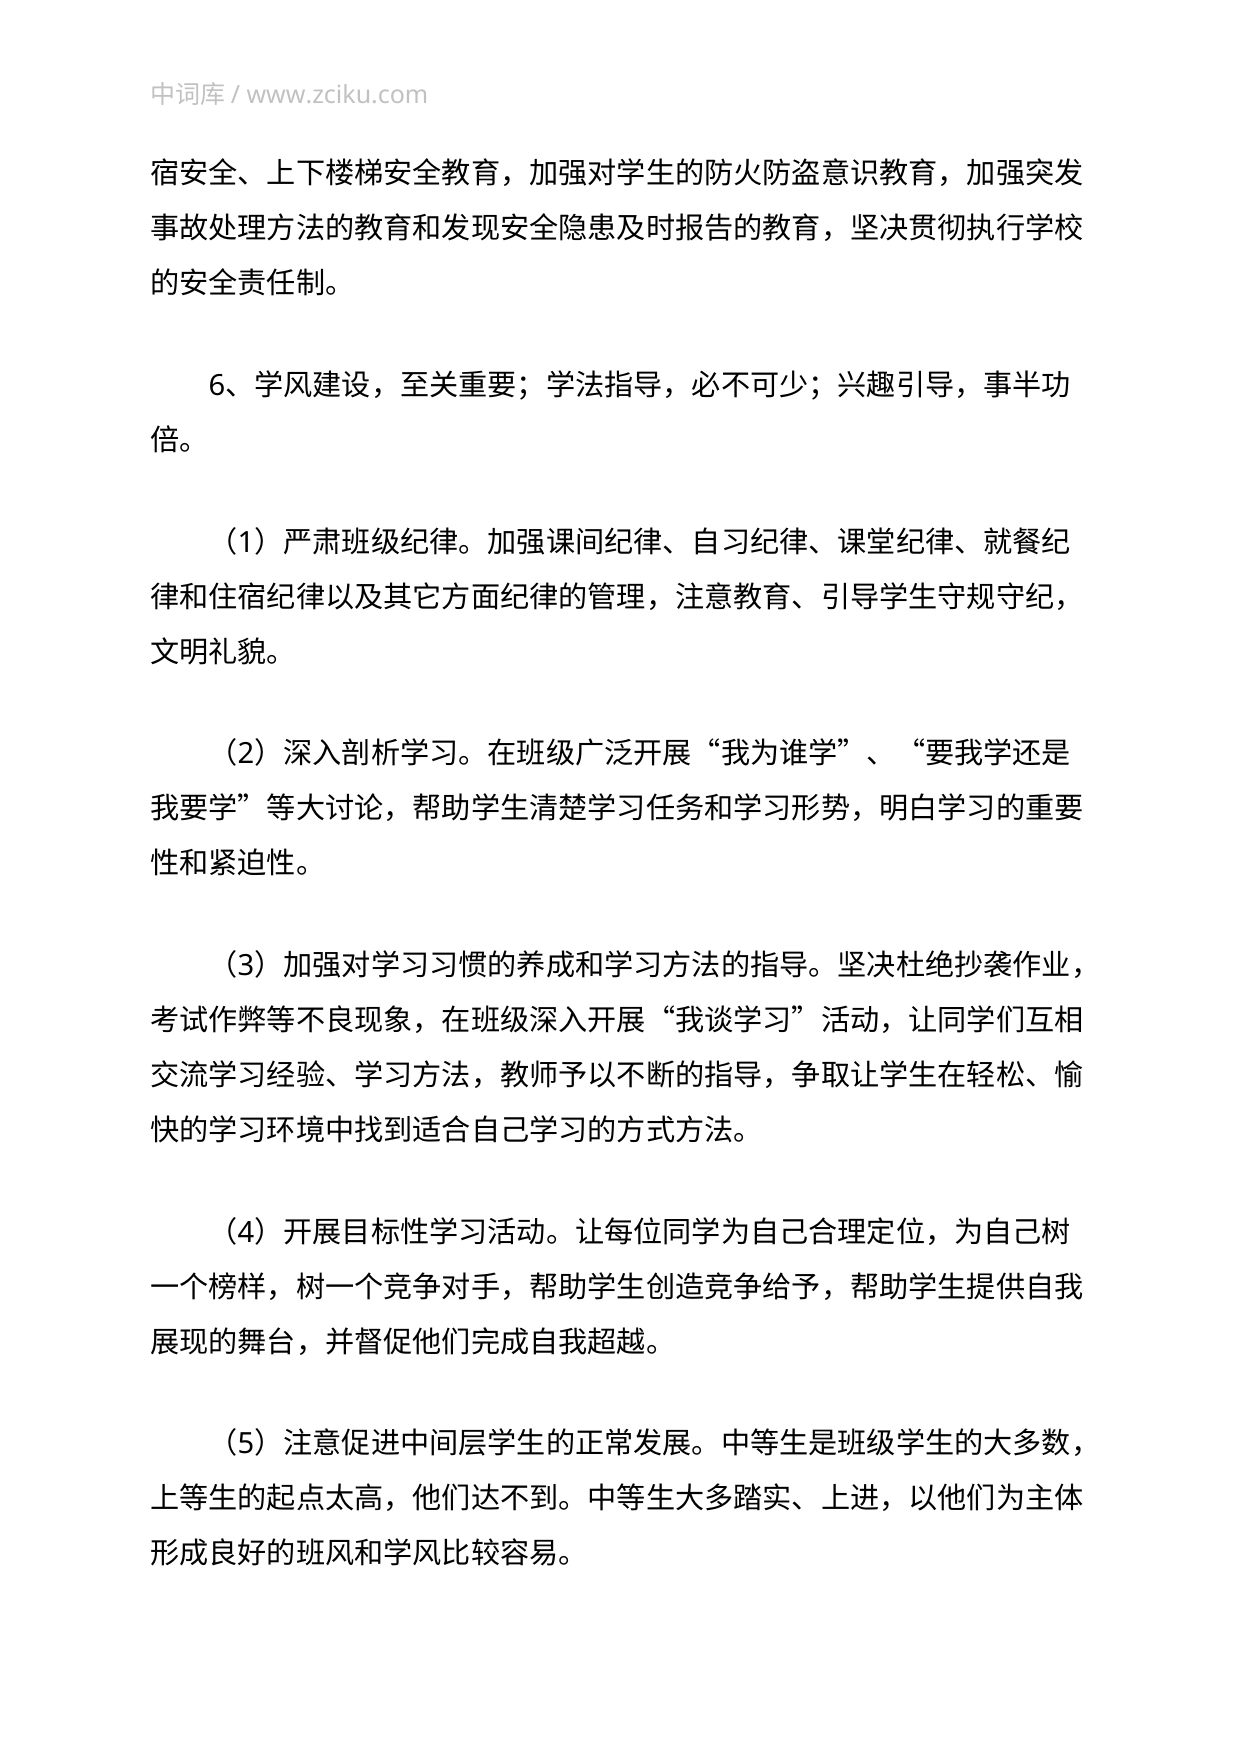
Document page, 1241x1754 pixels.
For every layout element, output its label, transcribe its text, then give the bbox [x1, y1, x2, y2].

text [150, 150, 1090, 302]
text （1）严肃班级纪律。加强课间纪律、自习纪律、课堂纪律、就餐纪律和住宿纪律以及其它方面纪律的管理，注意教育、引导学生守规守纪，文明礼貌。 [150, 518, 1090, 671]
text 6、学风建设，至关重要；学法指导，必不可少；兴趣引导，事半功倍。 [150, 362, 1090, 459]
text （3）加强对学习习惯的养成和学习方法的指导。坚决杜绝抄袭作业，考试作弊等不良现象，在班级深入开展“我谈学习”活动，让同学们互相交流学习经验、学习方法，教师予以不断的指导，争取让学生在轻松、愉快的学习环境中找到适合自己学习的方式方法。 [150, 942, 1090, 1149]
text （2）深入剖析学习。在班级广泛开展“我为谁学”、“要我学还是我要学”等大讨论，帮助学生清楚学习任务和学习形势，明白学习的重要性和紧迫性。 [150, 730, 1090, 882]
text （4）开展目标性学习活动。让每位同学为自己合理定位，为自己树一个榜样，树一个竞争对手，帮助学生创造竞争给予，帮助学生提供自我展现的舞台，并督促他们完成自我超越。 [150, 1208, 1090, 1360]
text （5）注意促进中间层学生的正常发展。中等生是班级学生的大多数，上等生的起点太高，他们达不到。中等生大多踏实、上进，以他们为主体形成良好的班风和学风比较容易。 [150, 1420, 1090, 1572]
